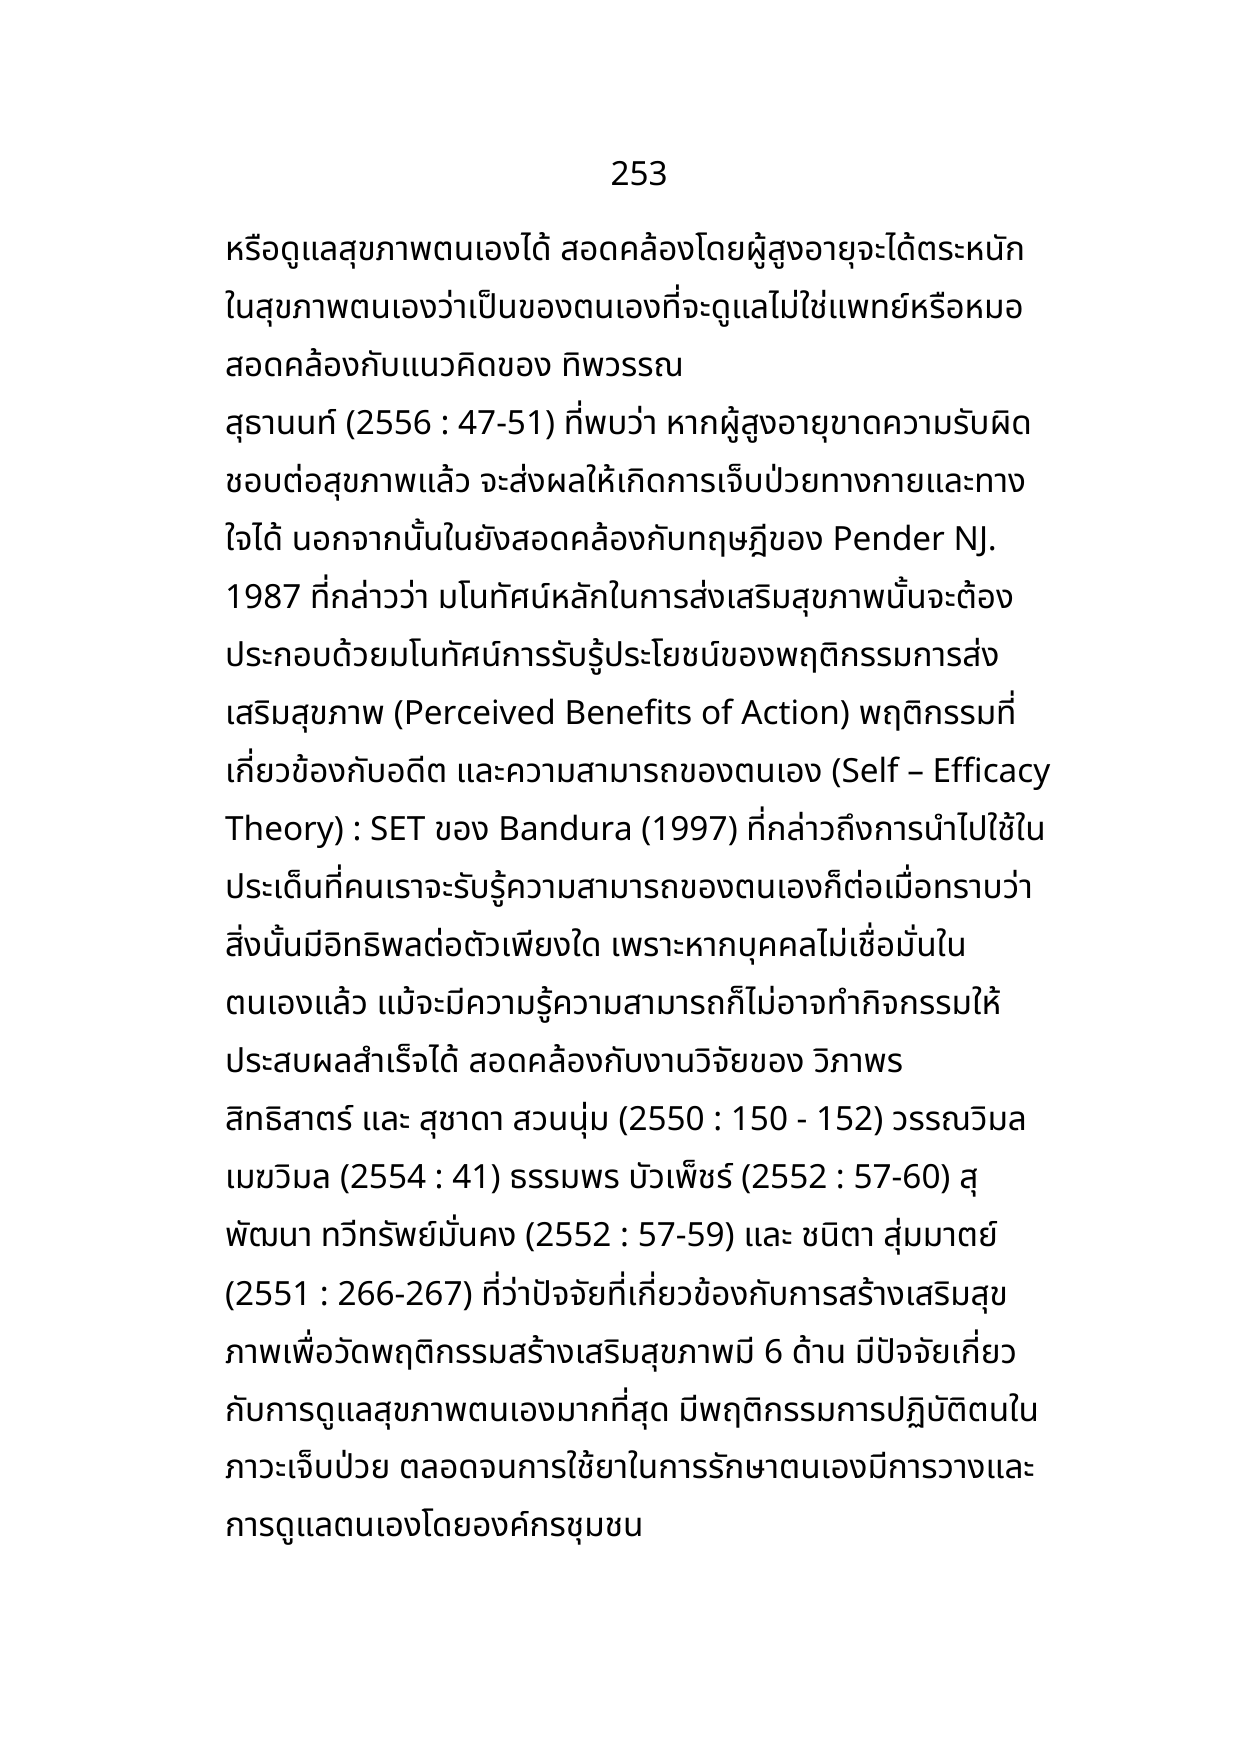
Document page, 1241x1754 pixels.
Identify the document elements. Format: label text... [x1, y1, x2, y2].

text สุธานนท์ (2556 : 47-51) ที่พบว่า หากผู้สูงอายุขาดความรับผิดชอบต่อสุขภาพแล้ว จะส่งผลให้เกิดการเจ็บป่วยทางกายและทางใจได้ นอกจากนั้นในยังสอดคล้องกับทฤษฎีของ Pender NJ. 1987 ที่กล่าวว่า มโนทัศน์หลักในการส่งเสริมสุขภาพนั้นจะต้องประกอบด้วยมโนทัศน์การรับรู้ประโยชน์ของพฤติกรรมการส่งเสริมสุขภาพ (Perceived Benefits of Action) พฤติกรรมที่เกี่ยวข้องกับอดีต และความสามารถของตนเอง (Self – Efficacy Theory) : SET ของ Bandura (1997) ที่กล่าวถึงการนำไปใช้ในประเด็นที่คนเราจะรับรู้ความสามารถของตนเองก็ต่อเมื่อทราบว่าสิ่งนั้นมีอิทธิพลต่อตัวเพียงใด เพราะหากบุคคลไม่เชื่อมั่นในตนเองแล้ว แม้จะมีความรู้ความสามารถก็ไม่อาจทำกิจกรรมให้ประสบผลสำเร็จได้ สอดคล้องกับงานวิจัยของ วิภาพร [225, 399, 1053, 1087]
text สิทธิสาตร์ และ สุชาดา สวนนุ่ม (2550 : 150 - 152) วรรณวิมล เมฆวิมล (2554 : 41) ธรรมพร บัวเพ็ชร์ (2552 : 57-60) สุพัฒนา ทวีทรัพย์มั่นคง (2552 : 57-59) และ ชนิตา สุ่มมาตย์ (2551 : 266-267) ที่ว่าปัจจัยที่เกี่ยวข้องกับการสร้างเสริมสุขภาพเพื่อวัดพฤติกรรมสร้างเสริมสุขภาพมี 6 ด้าน มีปัจจัยเกี่ยวกับการดูแลสุขภาพตนเองมากที่สุด มีพฤติกรรมการปฏิบัติตนในภาวะเจ็บป่วย ตลอดจนการใช้ยาในการรักษาตนเองมีการวางและการดูแลตนเองโดยองค์กรชุมชน [225, 1095, 1053, 1552]
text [225, 225, 1053, 391]
